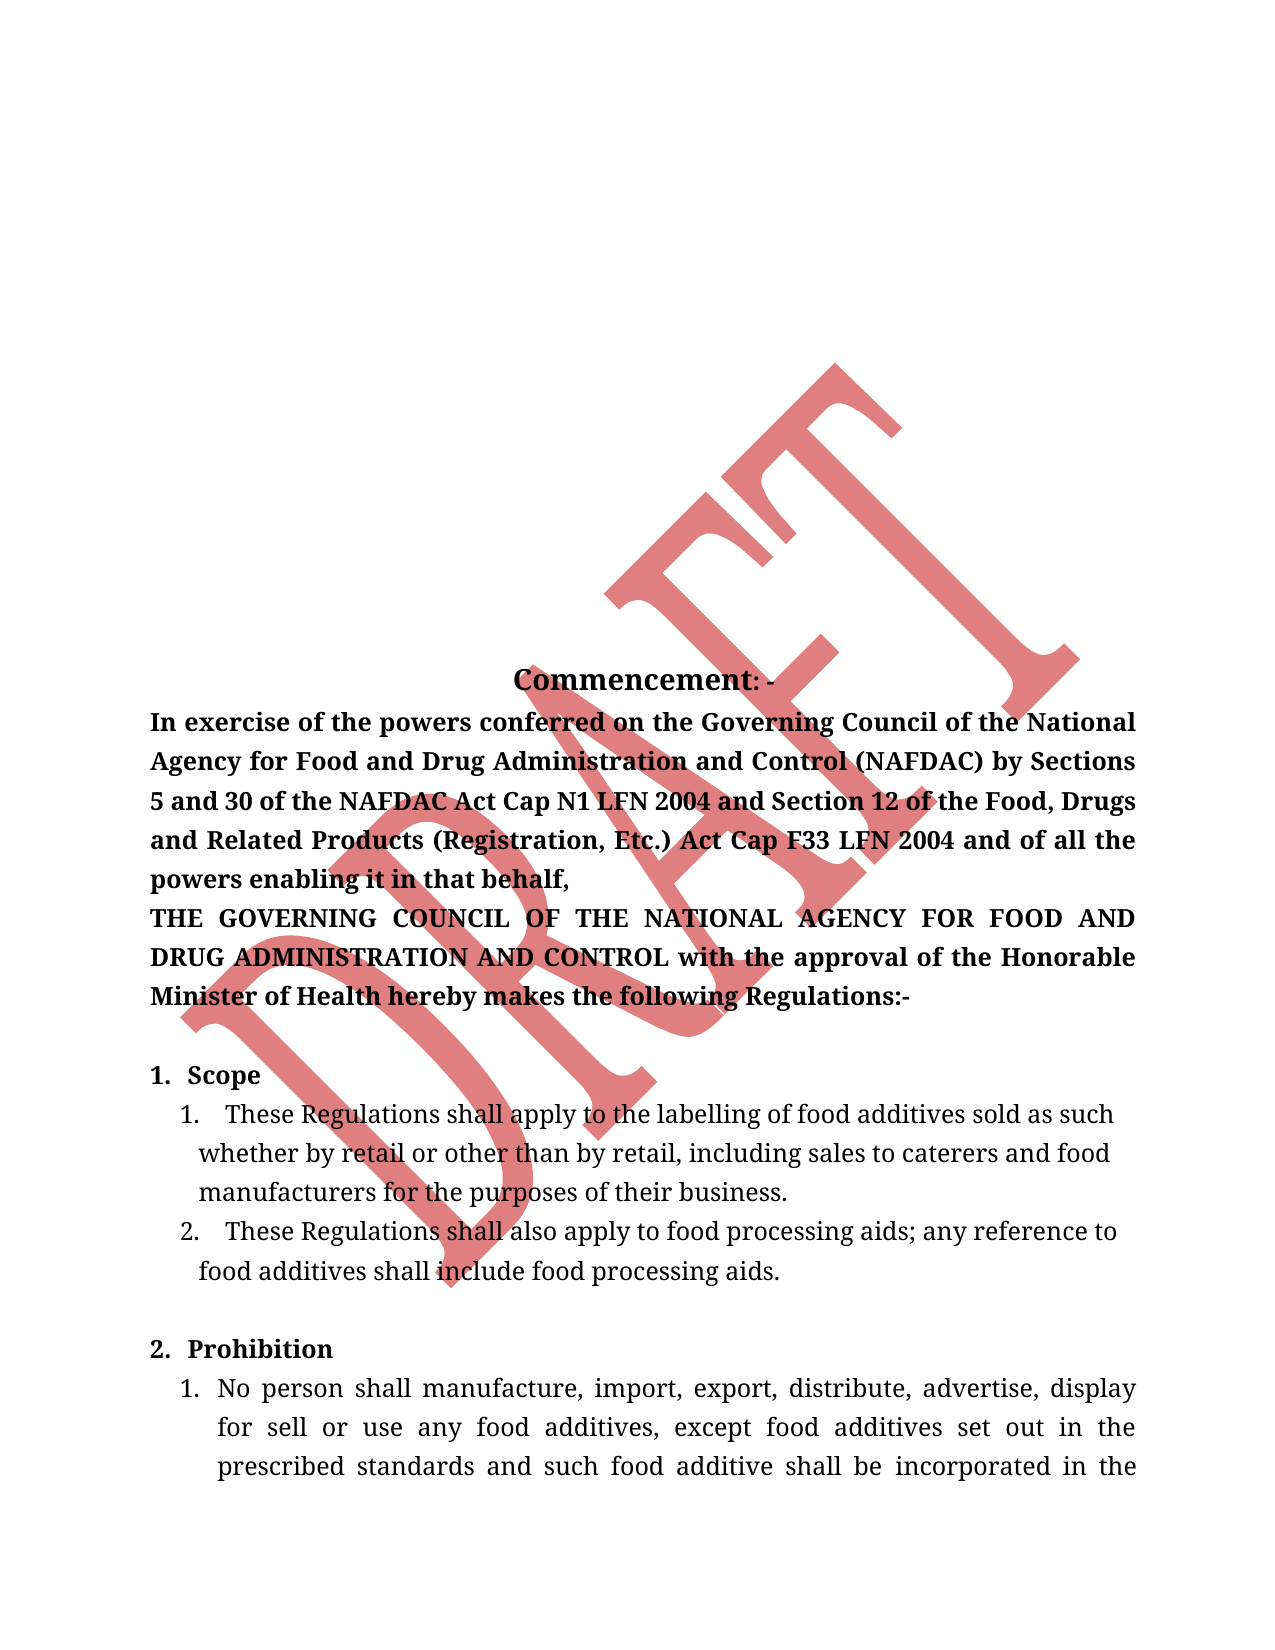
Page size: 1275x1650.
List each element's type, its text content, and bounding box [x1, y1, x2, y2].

text THE GOVERNING COUNCIL OF THE NATIONAL AGENCY FOR FOOD AND DRUG ADMINISTRATION AND CONTROL with the approval of the Honorable Minister of Health hereby makes the following Regulations:- [150, 901, 1137, 1013]
list These Regulations shall also apply to food processing aids; any reference to food additives shall include food processing aids. [179, 1214, 1137, 1287]
list Scope [150, 1057, 1137, 1091]
text Commencement: - [150, 659, 1137, 699]
text In exercise of the powers conferred on the Governing Council of the National Agency for Food and Drug Administration and Control (NAFDAC) by Sections 5 and 30 of the NAFDAC Act Cap N1 LFN 2004 and Section 12 of the Food, Drugs and Related Products (Registration, Etc.) Act Cap F33 LFN 2004 and of all the powers enabling it in that behalf, [150, 705, 1137, 896]
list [179, 1371, 1137, 1483]
list These Regulations shall apply to the labelling of food additives sold as such whether by retail or other than by retail, including sales to caterers and food manufacturers for the purposes of their business. [179, 1096, 1137, 1209]
list Prohibition [150, 1331, 1137, 1366]
